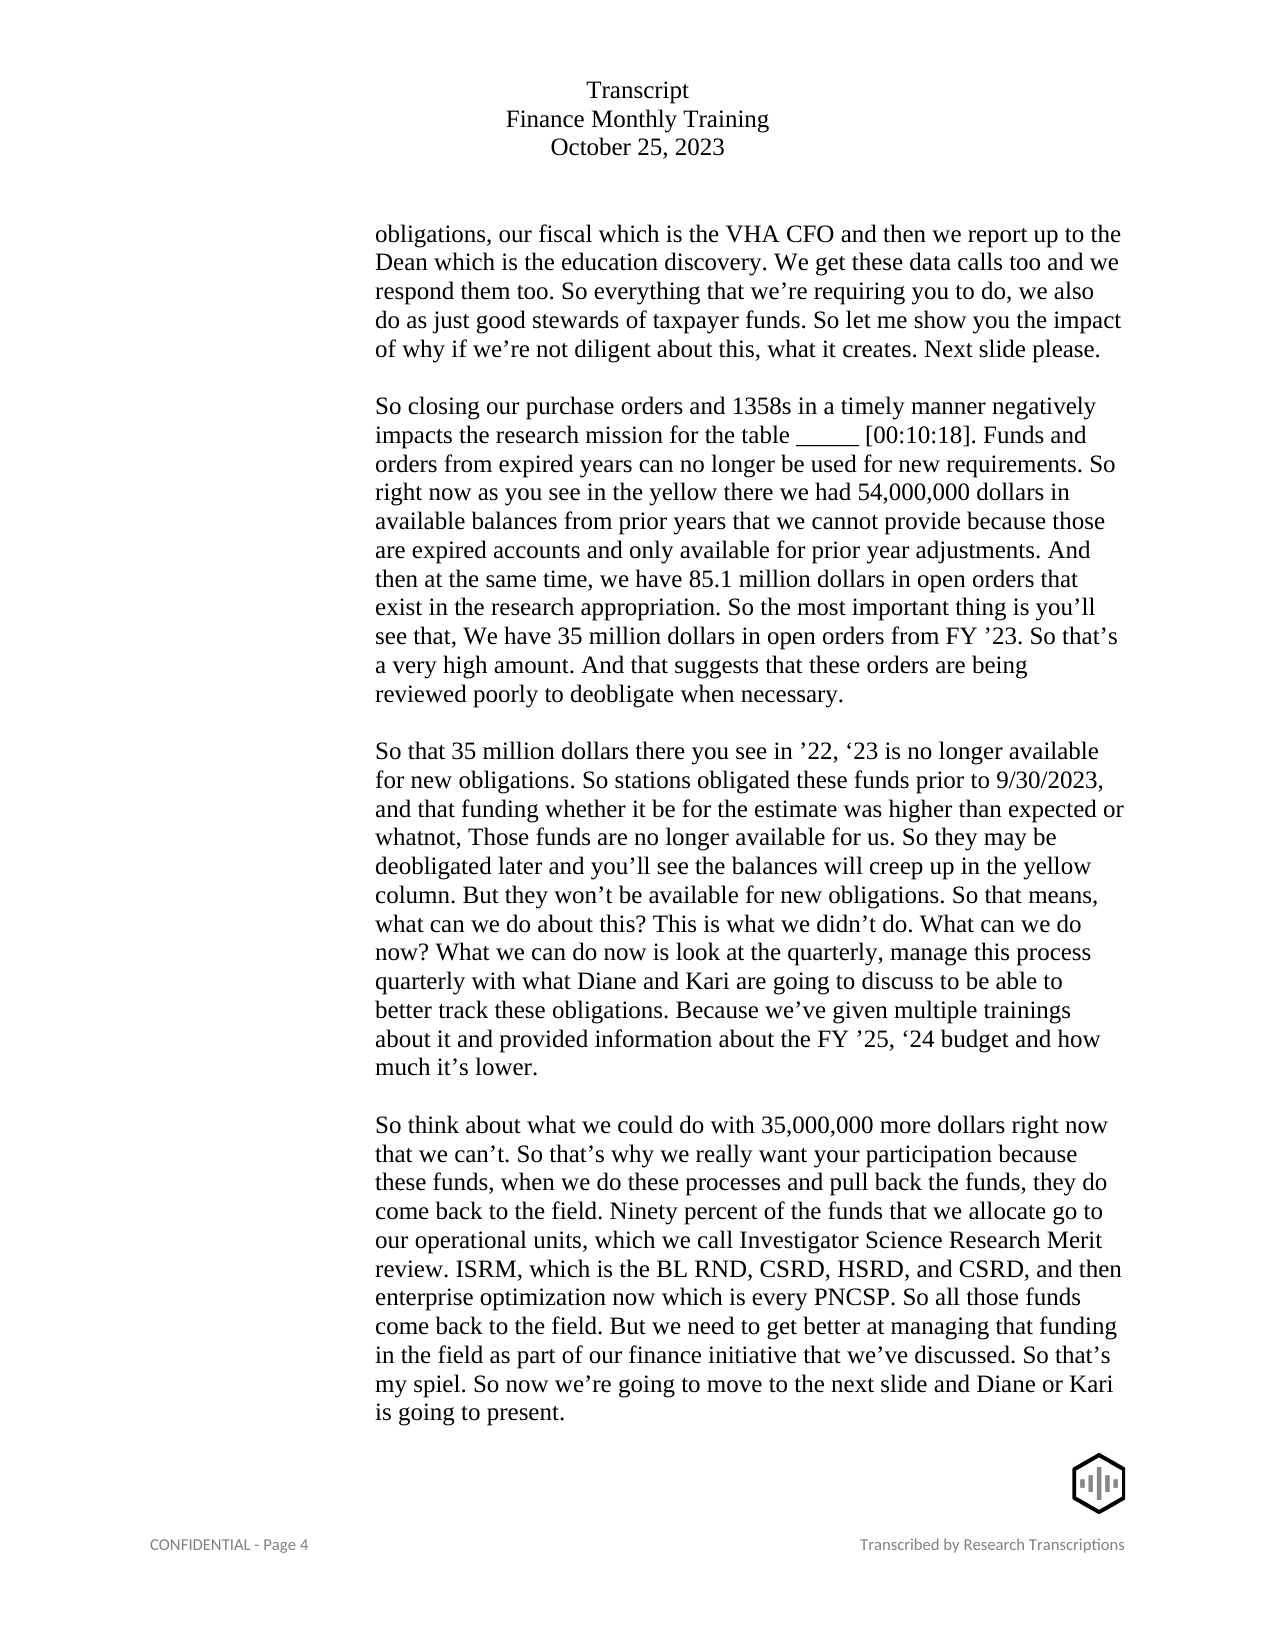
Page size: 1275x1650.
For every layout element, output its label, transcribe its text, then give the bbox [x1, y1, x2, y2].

picture [1072, 1453, 1125, 1514]
